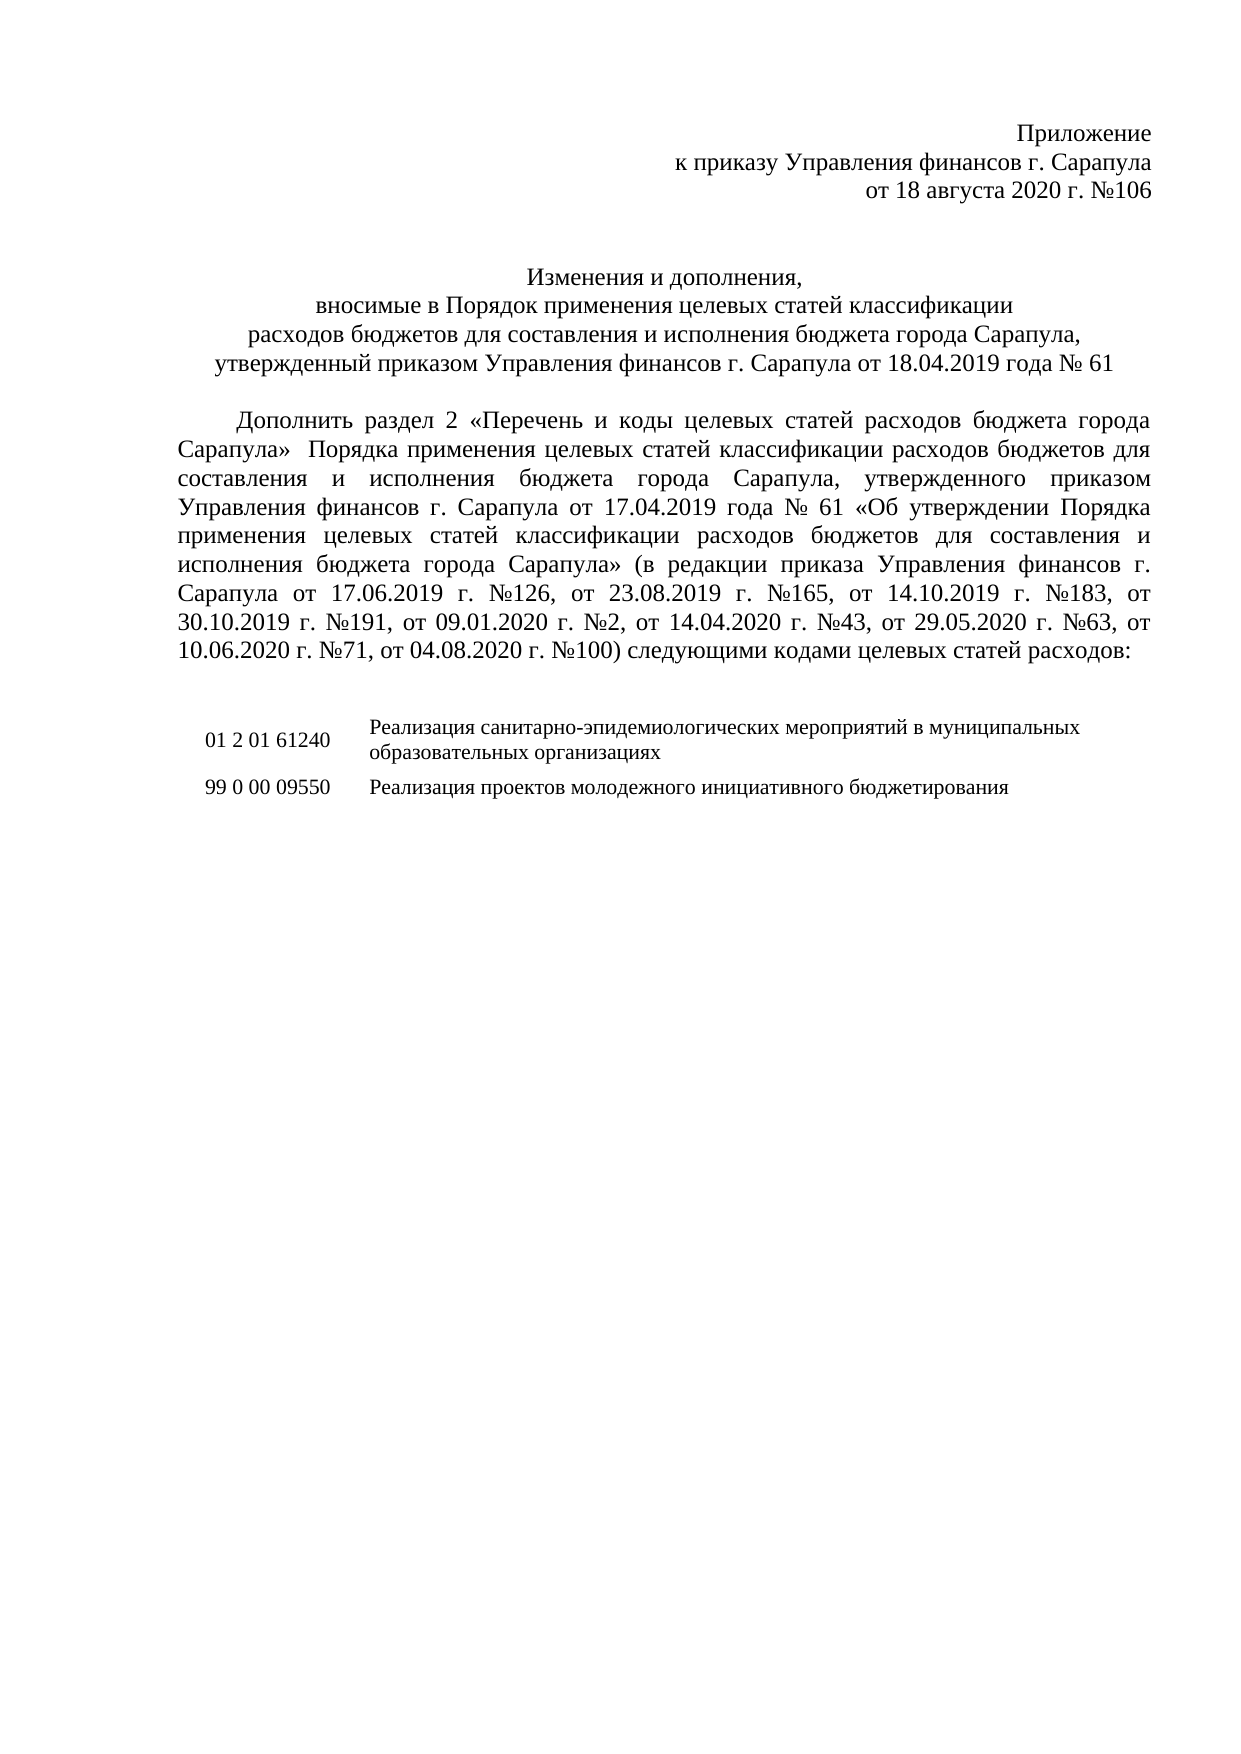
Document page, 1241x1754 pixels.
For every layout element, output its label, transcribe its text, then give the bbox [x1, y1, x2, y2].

text утвержденный приказом Управления финансов г. Сарапула от 18.04.2019 года № 61 [177, 348, 1152, 377]
table_cell Реализация проектов молодежного инициативного бюджетирования [358, 764, 1152, 809]
text Дополнить раздел 2 «Перечень и коды целевых статей расходов бюджета города Сарапула» Порядка применения целевых статей классификации расходов бюджетов для составления и исполнения бюджета города Сарапула, утвержденного приказом Управления финансов г. Сарапула от 17.04.2019 года № 61 «Об утверждении Порядка применения целевых статей классификации расходов бюджетов для составления и исполнения бюджета города Сарапула» (в редакции приказа Управления финансов г. Сарапула от 17.06.2019 г. №126, от 23.08.2019 г. №165, от 14.10.2019 г. №183, от 30.10.2019 г. №191, от 09.01.2020 г. №2, от 14.04.2020 г. №43, от 29.05.2020 г. №63, от 10.06.2020 г. №71, от 04.08.2020 г. №100) следующими кодами целевых статей расходов: [177, 406, 1152, 664]
text вносимые в Порядок применения целевых статей классификации [177, 291, 1152, 319]
text расходов бюджетов для составления и исполнения бюджета города Сарапула, [177, 319, 1152, 348]
text от 18 августа 2020 г. №106 [177, 176, 1152, 204]
text к приказу Управления финансов г. Сарапула [177, 147, 1152, 176]
table_cell 99 0 00 09550 [177, 764, 358, 809]
text Изменения и дополнения, [177, 262, 1152, 291]
text Приложение [177, 118, 1152, 147]
table_header Реализация санитарно-эпидемиологических мероприятий в муниципальных образовательных организациях [358, 714, 1152, 764]
table_header 01 2 01 61240 [177, 714, 358, 764]
